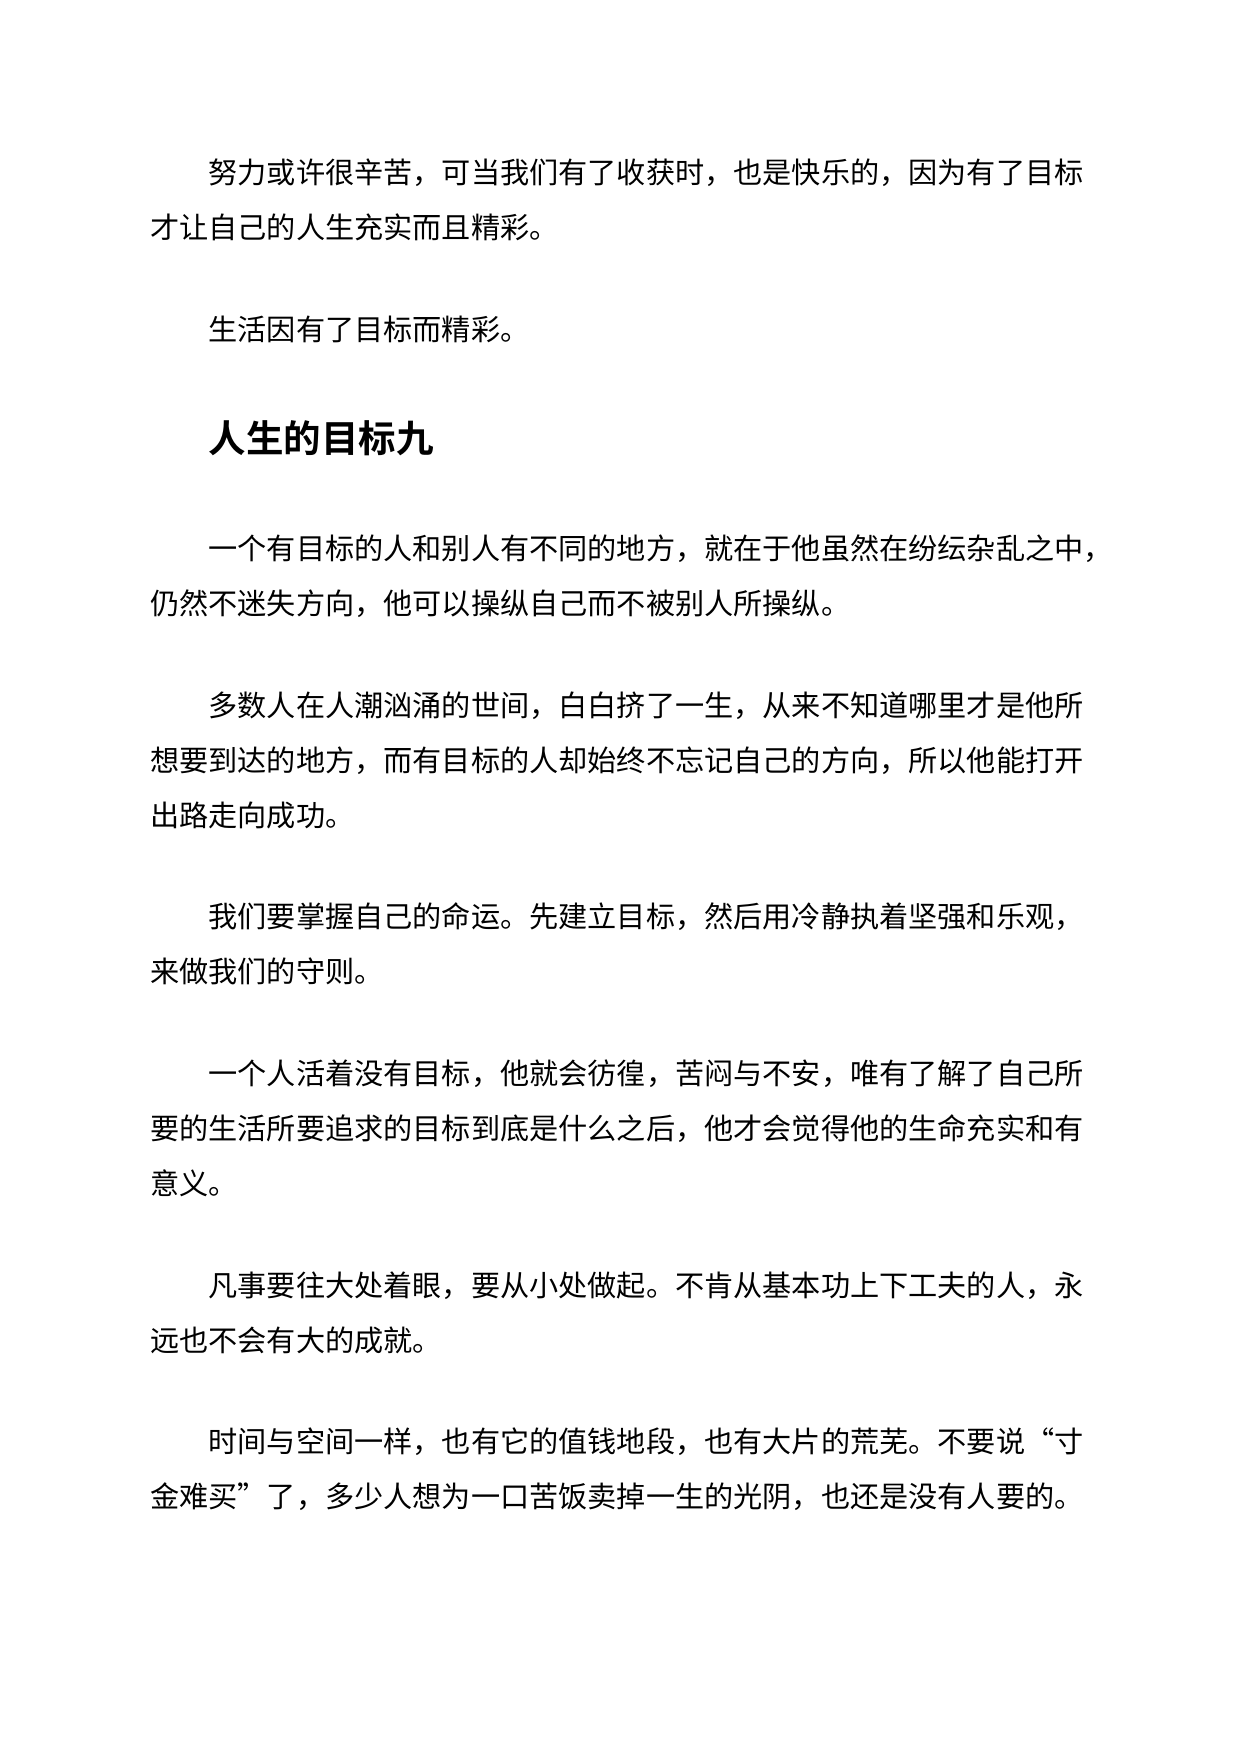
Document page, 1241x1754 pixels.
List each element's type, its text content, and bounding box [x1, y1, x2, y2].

text 努力或许很辛苦，可当我们有了收获时，也是快乐的，因为有了目标才让自己的人生充实而且精彩。 [150, 150, 1090, 247]
text 生活因有了目标而精彩。 [150, 307, 1090, 349]
text 人生的目标九 [150, 408, 1090, 463]
text 时间与空间一样，也有它的值钱地段，也有大片的荒芜。不要说“寸金难买”了，多少人想为一口苦饭卖掉一生的光阴，也还是没有人要的。 [150, 1419, 1090, 1516]
text 多数人在人潮汹涌的世间，白白挤了一生，从来不知道哪里才是他所想要到达的地方，而有目标的人却始终不忘记自己的方向，所以他能打开出路走向成功。 [150, 682, 1090, 834]
text 一个人活着没有目标，他就会彷徨，苦闷与不安，唯有了解了自己所要的生活所要追求的目标到底是什么之后，他才会觉得他的生命充实和有意义。 [150, 1051, 1090, 1203]
text 我们要掌握自己的命运。先建立目标，然后用冷静执着坚强和乐观，来做我们的守则。 [150, 894, 1090, 991]
text 一个有目标的人和别人有不同的地方，就在于他虽然在纷纭杂乱之中，仍然不迷失方向，他可以操纵自己而不被别人所操纵。 [150, 526, 1090, 623]
text 凡事要往大处着眼，要从小处做起。不肯从基本功上下工夫的人，永远也不会有大的成就。 [150, 1262, 1090, 1359]
